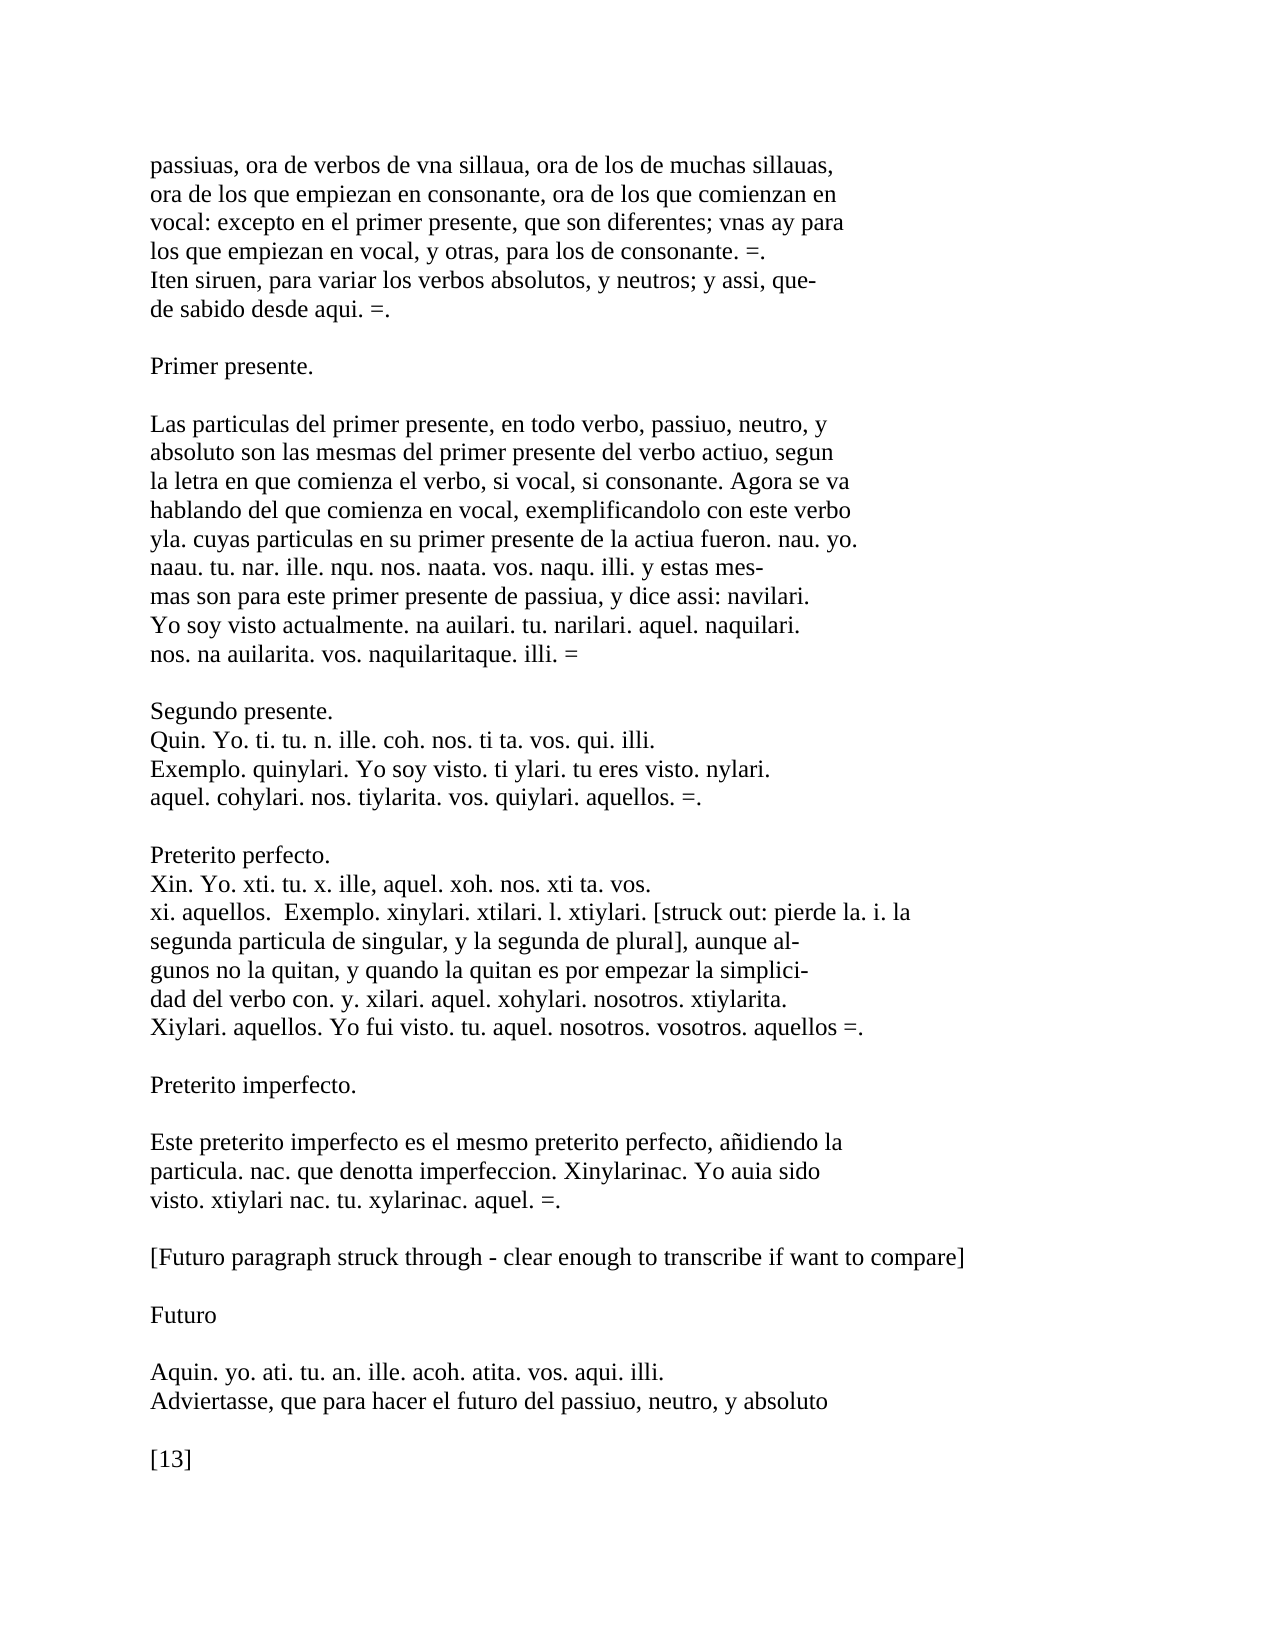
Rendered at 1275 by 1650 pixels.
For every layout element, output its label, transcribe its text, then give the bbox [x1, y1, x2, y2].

text Aquin. yo. ati. tu. an. ille. acoh. atita. vos. aqui. illi. [150, 1357, 1125, 1386]
text los que empiezan en vocal, y otras, para los de consonante. =. [150, 236, 1125, 265]
text de sabido desde aqui. =. [150, 294, 1125, 322]
text mas son para este primer presente de passiua, y dice assi: navilari. [150, 581, 1125, 610]
text [13] [150, 1444, 1125, 1472]
text vocal: excepto en el primer presente, que son diferentes; vnas ay para [150, 207, 1125, 236]
text Iten siruen, para variar los verbos absolutos, y neutros; y assi, que- [150, 265, 1125, 294]
text Quin. Yo. ti. tu. n. ille. coh. nos. ti ta. vos. qui. illi. [150, 725, 1125, 754]
text Futuro [150, 1300, 1125, 1329]
text passiuas, ora de verbos de vna sillaua, ora de los de muchas sillauas, [150, 150, 1125, 179]
text [Futuro paragraph struck through - clear enough to transcribe if want to compare] [150, 1242, 1125, 1271]
text xi. aquellos. Exemplo. xinylari. xtilari. l. xtiylari. [struck out: pierde la. i. la [150, 897, 1125, 926]
text visto. xtiylari nac. tu. xylarinac. aquel. =. [150, 1185, 1125, 1214]
text Este preterito imperfecto es el mesmo preterito perfecto, añidiendo la [150, 1127, 1125, 1156]
text gunos no la quitan, y quando la quitan es por empezar la simplici- [150, 955, 1125, 984]
text la letra en que comienza el verbo, si vocal, si consonante. Agora se va [150, 466, 1125, 495]
text absoluto son las mesmas del primer presente del verbo actiuo, segun [150, 437, 1125, 466]
text hablando del que comienza en vocal, exemplificandolo con este verbo [150, 495, 1125, 524]
text Preterito imperfecto. [150, 1070, 1125, 1099]
text particula. nac. que denotta imperfeccion. Xinylarinac. Yo auia sido [150, 1156, 1125, 1185]
text ora de los que empiezan en consonante, ora de los que comienzan en [150, 179, 1125, 207]
text Yo soy visto actualmente. na auilari. tu. narilari. aquel. naquilari. [150, 610, 1125, 639]
text nos. na auilarita. vos. naquilaritaque. illi. = [150, 639, 1125, 667]
text Primer presente. [150, 351, 1125, 380]
text yla. cuyas particulas en su primer presente de la actiua fueron. nau. yo. [150, 524, 1125, 552]
text segunda particula de singular, y la segunda de plural], aunque al- [150, 926, 1125, 955]
text Preterito perfecto. [150, 840, 1125, 869]
text Xiylari. aquellos. Yo fui visto. tu. aquel. nosotros. vosotros. aquellos =. [150, 1012, 1125, 1041]
text aquel. cohylari. nos. tiylarita. vos. quiylari. aquellos. =. [150, 782, 1125, 811]
text Segundo presente. [150, 696, 1125, 725]
text Xin. Yo. xti. tu. x. ille, aquel. xoh. nos. xti ta. vos. [150, 869, 1125, 897]
text Adviertasse, que para hacer el futuro del passiuo, neutro, y absoluto [150, 1386, 1125, 1415]
text Exemplo. quinylari. Yo soy visto. ti ylari. tu eres visto. nylari. [150, 754, 1125, 782]
text Las particulas del primer presente, en todo verbo, passiuo, neutro, y [150, 409, 1125, 437]
text naau. tu. nar. ille. nqu. nos. naata. vos. naqu. illi. y estas mes- [150, 552, 1125, 581]
text dad del verbo con. y. xilari. aquel. xohylari. nosotros. xtiylarita. [150, 984, 1125, 1012]
